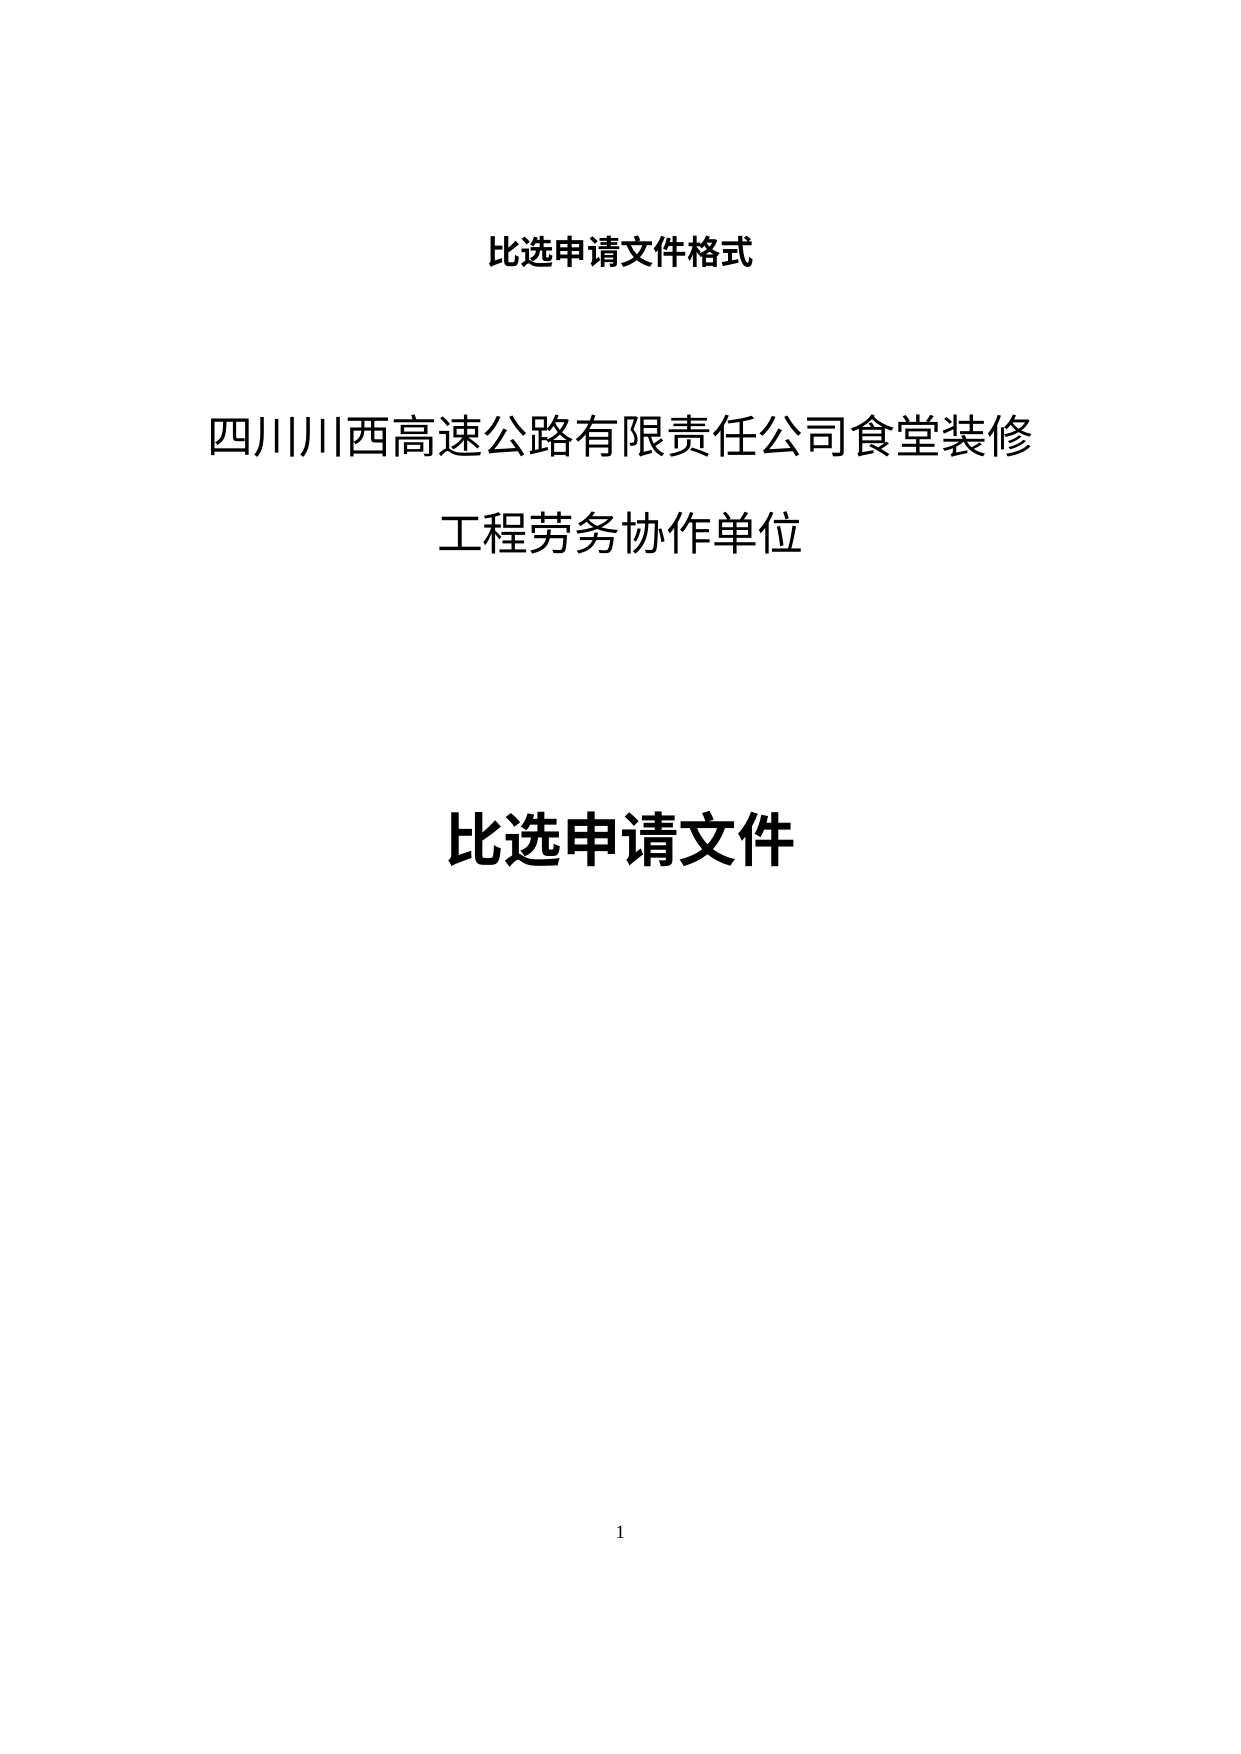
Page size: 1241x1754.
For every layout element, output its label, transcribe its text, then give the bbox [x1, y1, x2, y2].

subtitle 比选申请文件 [187, 787, 1053, 884]
subtitle 比选申请文件格式 [187, 218, 1053, 283]
text 四川川西高速公路有限责任公司食堂装修工程劳务协作单位 [187, 384, 1053, 579]
